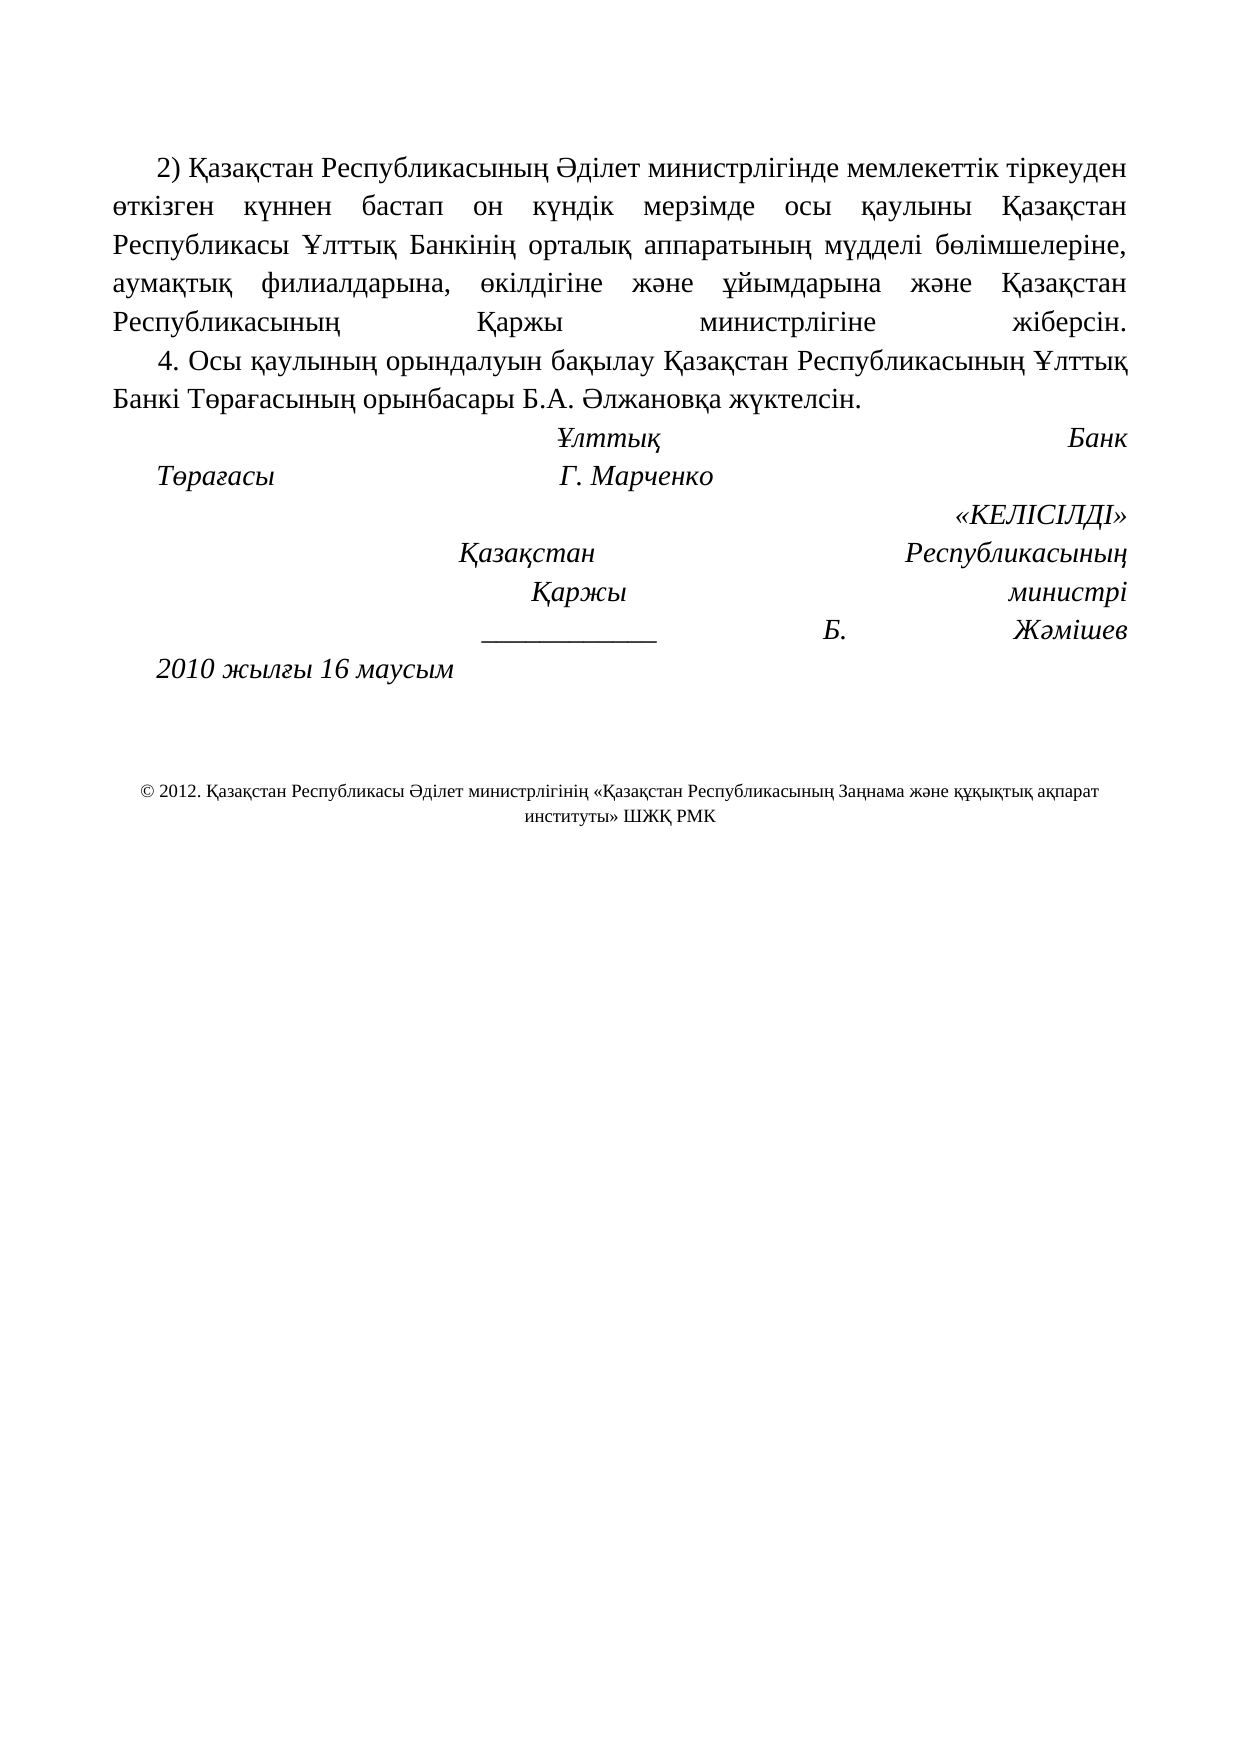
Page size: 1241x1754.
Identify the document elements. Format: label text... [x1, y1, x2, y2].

text Ұлттық Банк Төрағасы Г. Марченко [112, 420, 1128, 492]
text © 2012. Қазақстан Республикасы Әділет министрлігінің «Қазақстан Республикасының Заңнама және құқықтық ақпарат институты» ШЖҚ РМК [112, 780, 1128, 827]
text «КЕЛІСІЛДІ» Қазақстан Республикасының Қаржы министрі ____________ Б. Жәмішев 2010 жылғы 16 маусым [112, 497, 1128, 684]
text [112, 150, 1128, 415]
